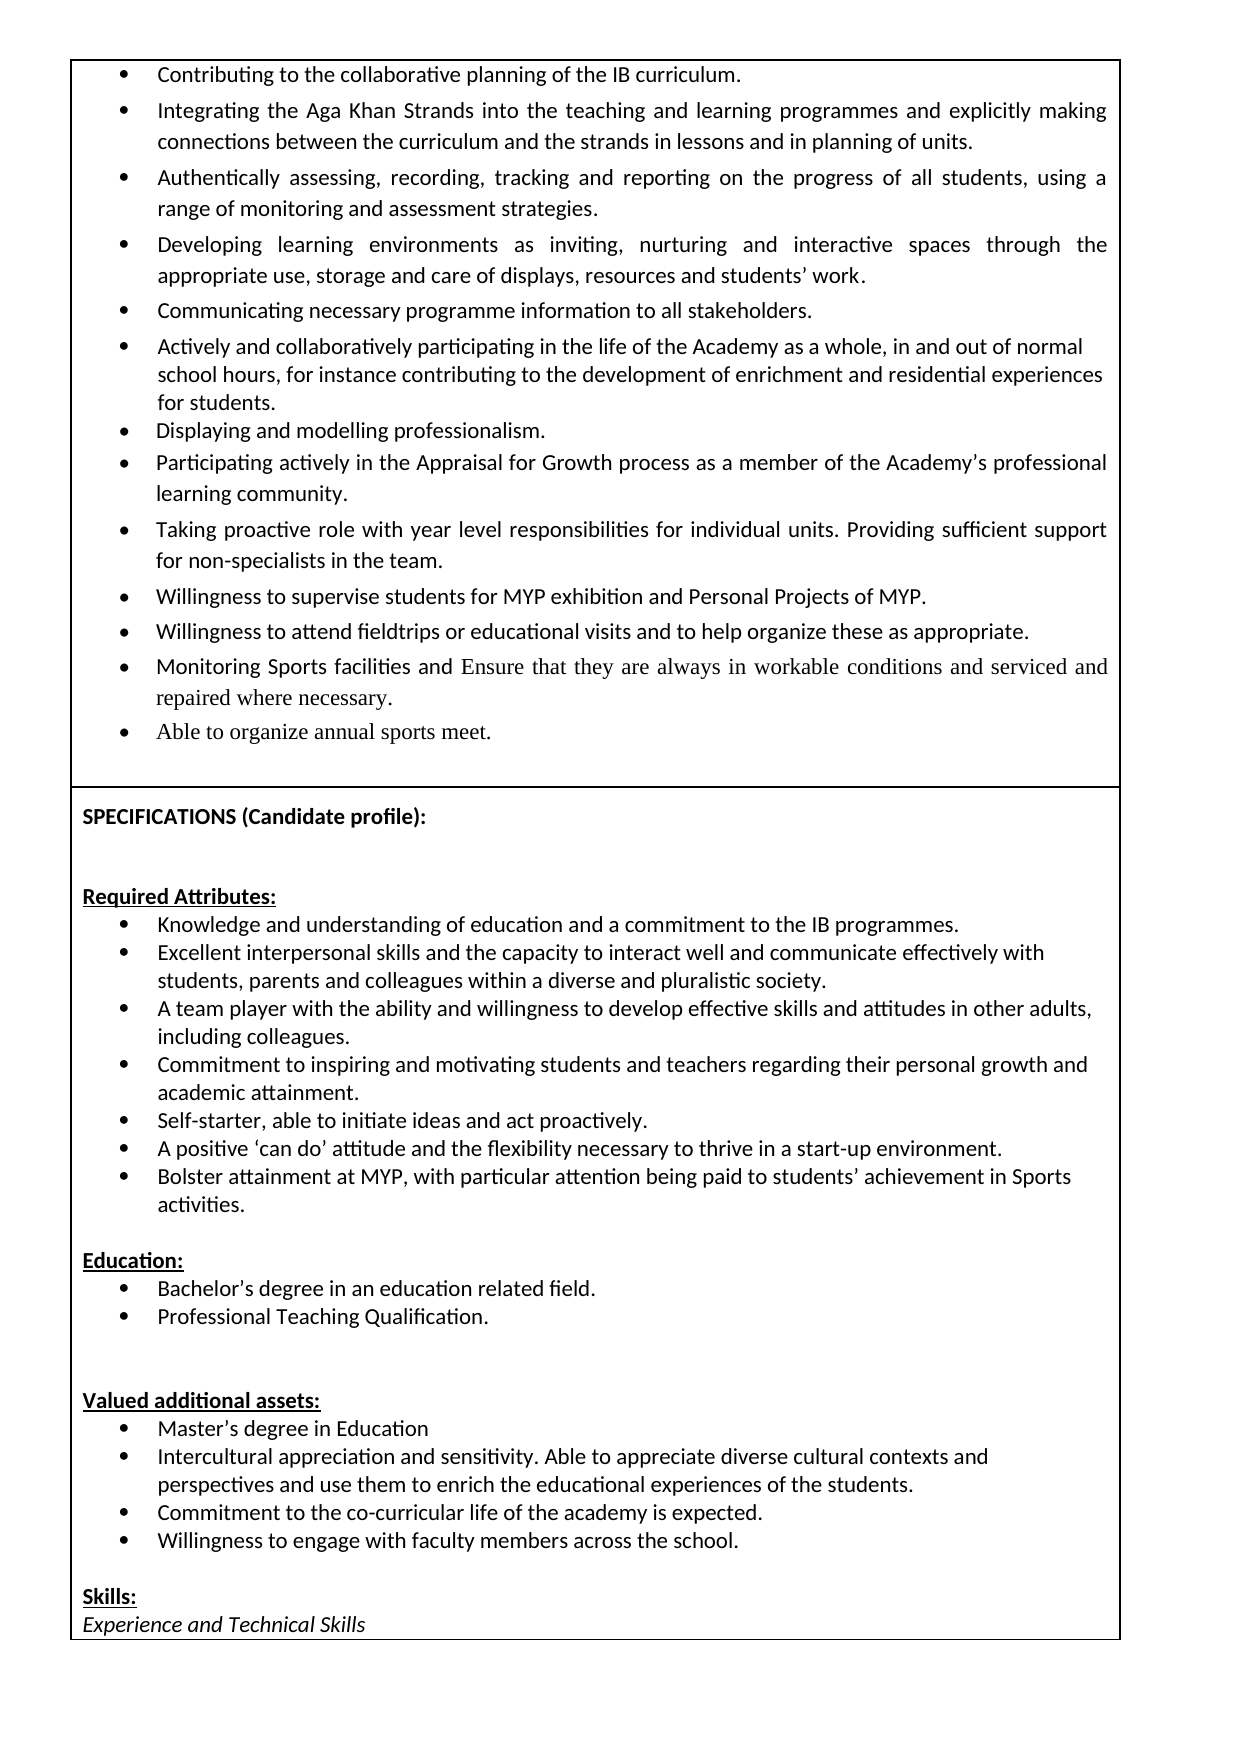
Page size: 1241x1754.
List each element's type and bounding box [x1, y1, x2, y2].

table_cell [72, 788, 1119, 1638]
table_cell [72, 61, 1119, 786]
